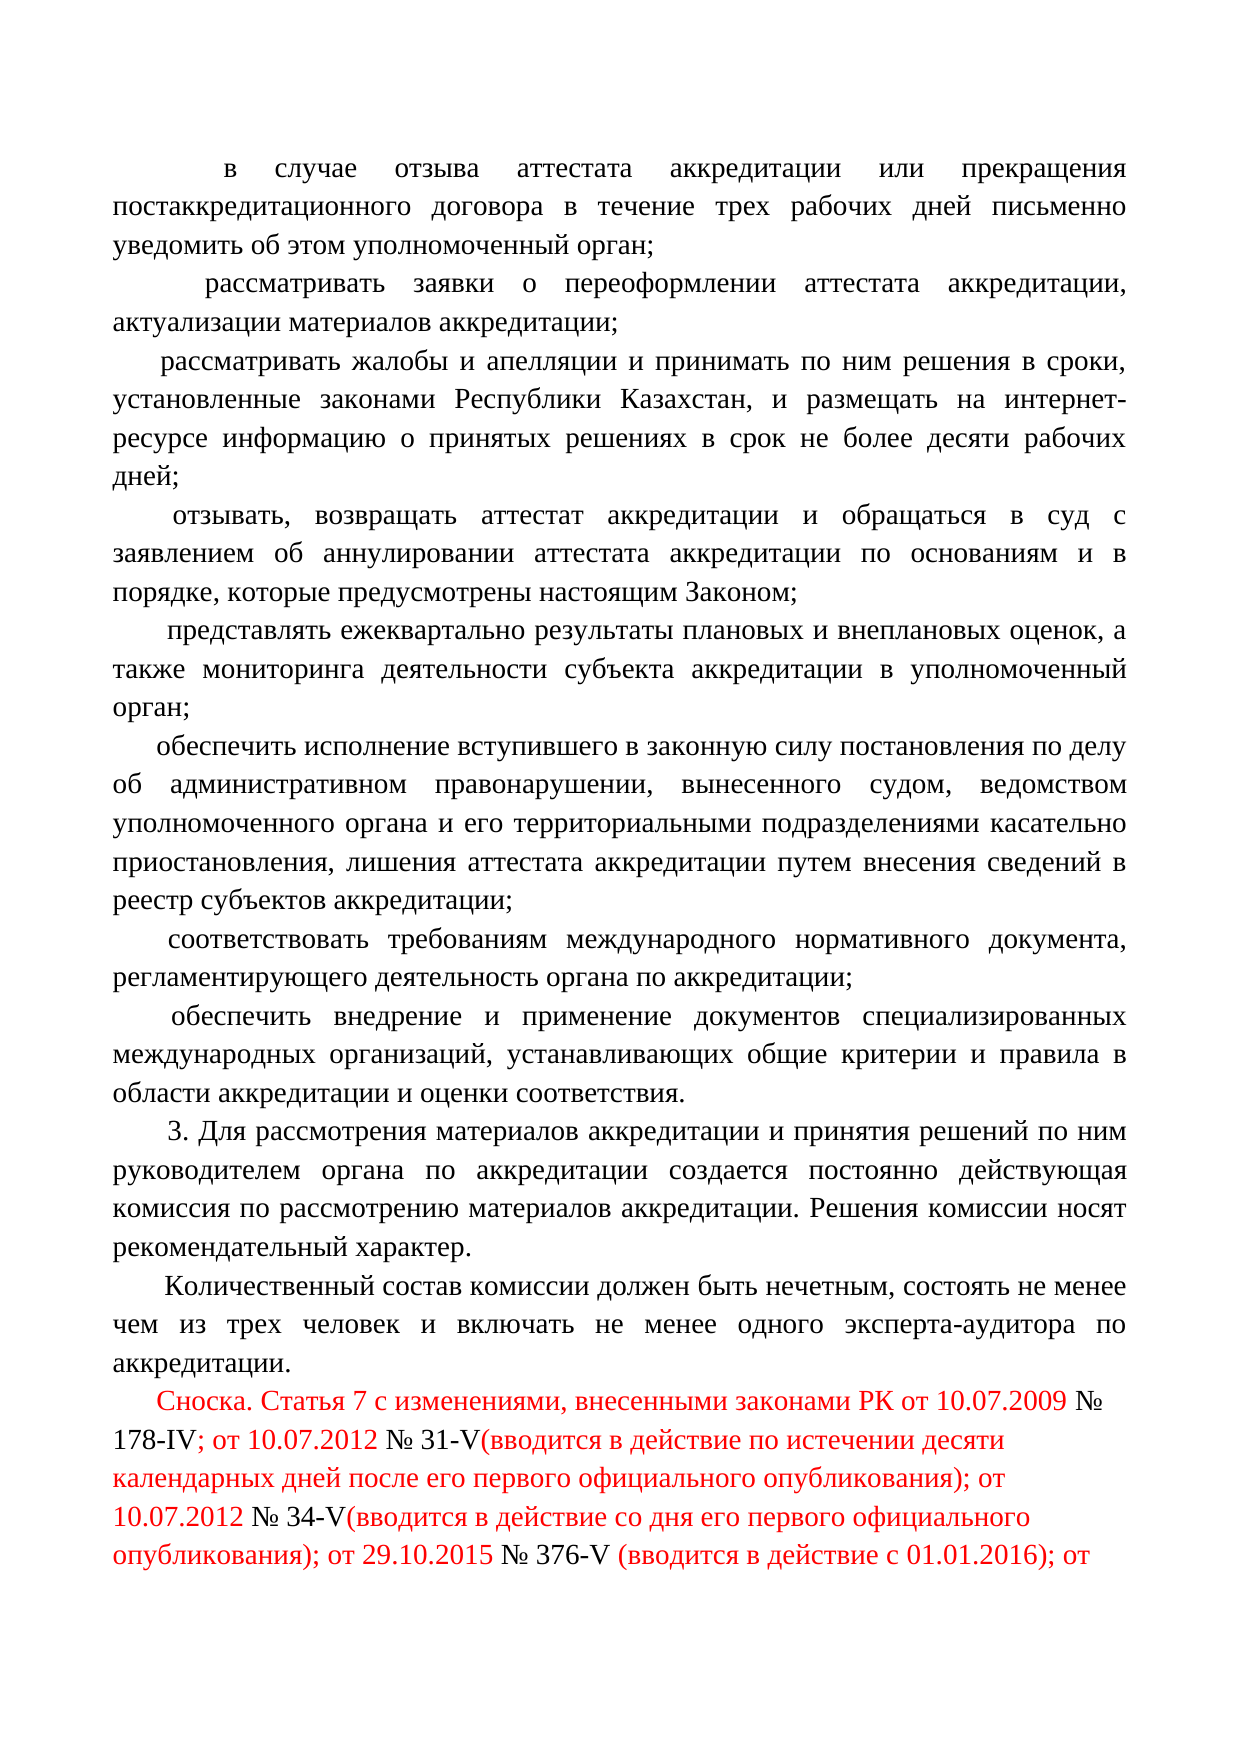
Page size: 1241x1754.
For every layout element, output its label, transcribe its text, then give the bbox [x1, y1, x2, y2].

text Количественный состав комиссии должен быть нечетным, состоять не менее чем из трех человек и включать не менее одного эксперта-аудитора по аккредитации. [112, 1268, 1128, 1378]
text отзывать, возвращать аттестат аккредитации и обращаться в суд с заявлением об аннулировании аттестата аккредитации по основаниям и в порядке, которые предусмотрены настоящим Законом; [112, 497, 1128, 607]
text рассматривать заявки о переоформлении аттестата аккредитации, актуализации материалов аккредитации; [112, 266, 1128, 338]
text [112, 1383, 1128, 1571]
text представлять ежеквартально результаты плановых и внеплановых оценок, а также мониторинга деятельности субъекта аккредитации в уполномоченный орган; [112, 612, 1128, 723]
text обеспечить внедрение и применение документов специализированных международных организаций, устанавливающих общие критерии и правила в области аккредитации и оценки соответствия. [112, 998, 1128, 1108]
text в случае отзыва аттестата аккредитации или прекращения постаккредитационного договора в течение трех рабочих дней письменно уведомить об этом уполномоченный орган; [112, 150, 1128, 261]
text соответствовать требованиям международного нормативного документа, регламентирующего деятельность органа по аккредитации; [112, 921, 1128, 993]
text 3. Для рассмотрения материалов аккредитации и принятия решений по ним руководителем органа по аккредитации создается постоянно действующая комиссия по рассмотрению материалов аккредитации. Решения комиссии носят рекомендательный характер. [112, 1113, 1128, 1263]
text обеспечить исполнение вступившего в законную силу постановления по делу об административном правонарушении, вынесенного судом, ведомством уполномоченного органа и его территориальными подразделениями касательно приостановления, лишения аттестата аккредитации путем внесения сведений в реестр субъектов аккредитации; [112, 728, 1128, 916]
text рассматривать жалобы и апелляции и принимать по ним решения в сроки, установленные законами Республики Казахстан, и размещать на интернет-ресурсе информацию о принятых решениях в срок не более десяти рабочих дней; [112, 343, 1128, 492]
